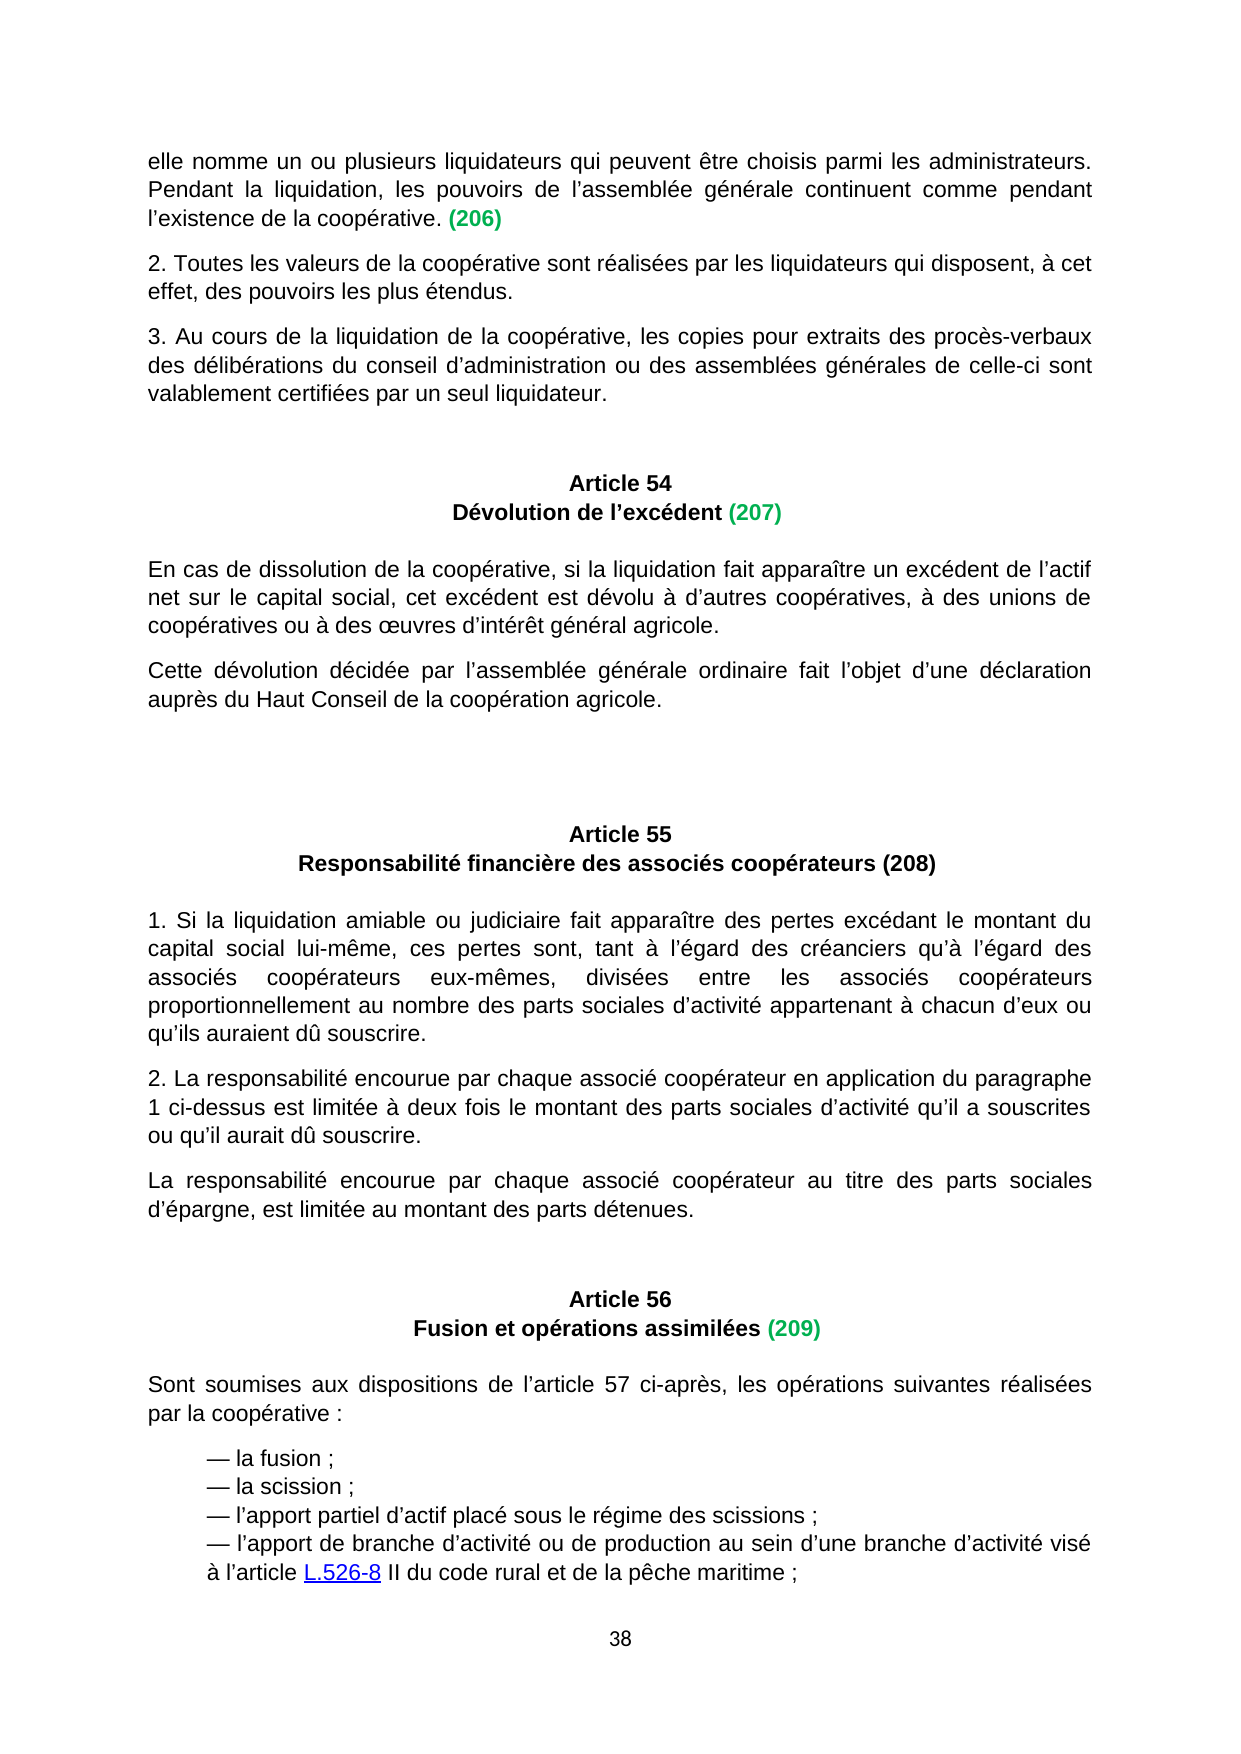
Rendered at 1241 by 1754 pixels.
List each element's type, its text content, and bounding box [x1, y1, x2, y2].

text Article 54 [148, 470, 1093, 497]
text Sont soumises aux dispositions de l’article 57 ci-après, les opérations suivantes réalisées par la coopérative : [148, 1371, 1093, 1426]
text Cette dévolution décidée par l’assemblée générale ordinaire fait l’objet d’une déclaration auprès du Haut Conseil de la coopération agricole. [148, 657, 1093, 712]
text 2. Toutes les valeurs de la coopérative sont réalisées par les liquidateurs qui disposent, à cet effet, des pouvoirs les plus étendus. [148, 249, 1093, 304]
text Fusion et opérations assimilées (209) [148, 1314, 1093, 1341]
text 3. Au cours de la liquidation de la coopérative, les copies pour extraits des procès-verbaux des délibérations du conseil d’administration ou des assemblées générales de celle-ci sont valablement certifiées par un seul liquidateur. [148, 323, 1093, 406]
text Responsabilité financière des associés coopérateurs (208) [148, 850, 1093, 876]
text ― la fusion ; [207, 1445, 1093, 1471]
text En cas de dissolution de la coopérative, si la liquidation fait apparaître un excédent de l’actif net sur le capital social, cet excédent est dévolu à d’autres coopératives, à des unions de coopératives ou à des œuvres d’intérêt général agricole. [148, 556, 1093, 639]
text ― la scission ; [207, 1473, 1093, 1500]
text La responsabilité encourue par chaque associé coopérateur au titre des parts sociales d’épargne, est limitée au montant des parts détenues. [148, 1167, 1093, 1222]
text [148, 148, 1093, 231]
text Dévolution de l’excédent (207) [148, 499, 1093, 525]
text 1. Si la liquidation amiable ou judiciaire fait apparaître des pertes excédant le montant du capital social lui-même, ces pertes sont, tant à l’égard des créanciers qu’à l’égard des associés coopérateurs eux-mêmes, divisées entre les associés coopérateurs proportionnellement au nombre des parts sociales d’activité appartenant à chacun d’eux ou qu’ils auraient dû souscrire. [148, 907, 1093, 1047]
text 2. La responsabilité encourue par chaque associé coopérateur en application du paragraphe 1 ci-dessus est limitée à deux fois le montant des parts sociales d’activité qu’il a souscrites ou qu’il aurait dû souscrire. [148, 1065, 1093, 1149]
text Article 55 [148, 821, 1093, 848]
text Article 56 [148, 1286, 1093, 1312]
text ― l’apport partiel d’actif placé sous le régime des scissions ; [207, 1502, 1093, 1528]
text ― l’apport de branche d’activité ou de production au sein d’une branche d’activité visé à l’article L.526-8 II du code rural et de la pêche maritime ; [207, 1530, 1093, 1585]
